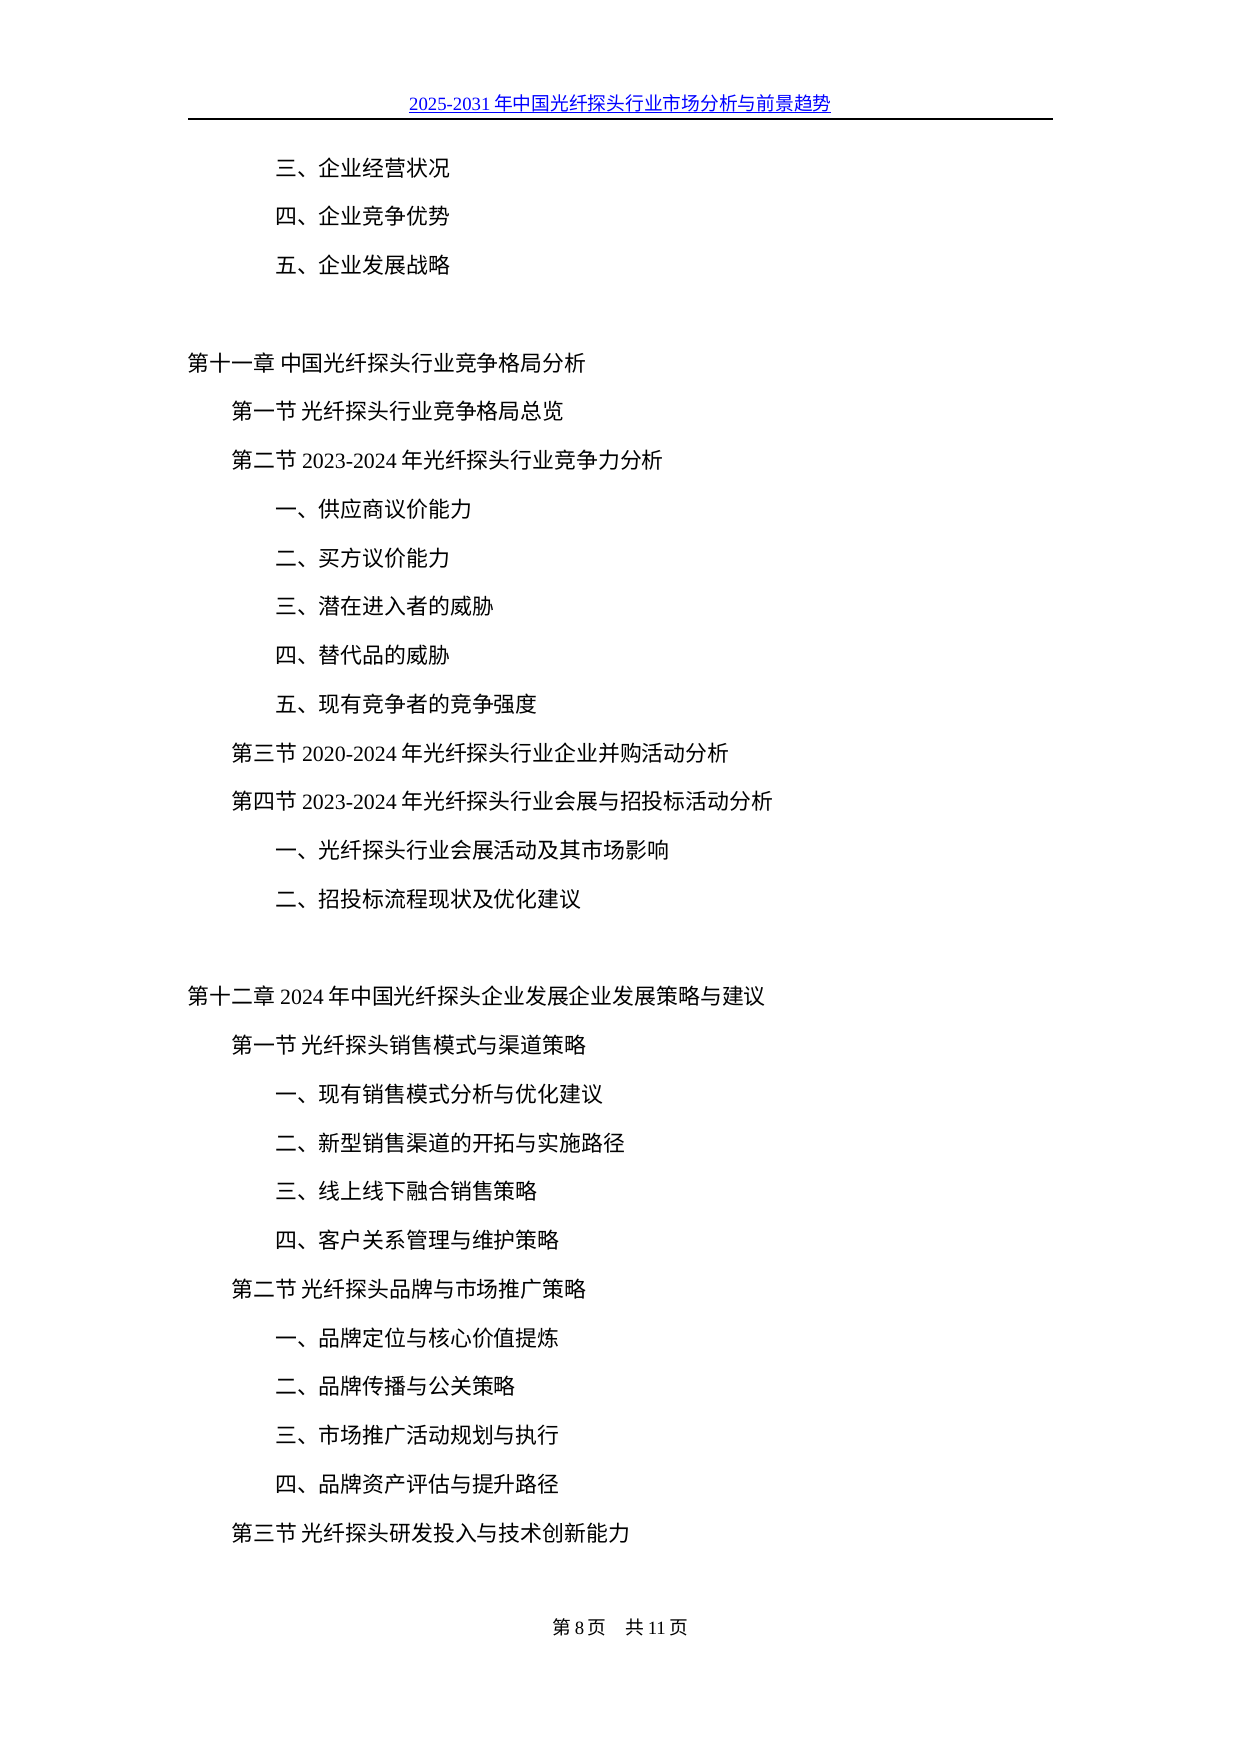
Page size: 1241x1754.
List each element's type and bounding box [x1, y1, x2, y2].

text [187, 150, 1053, 1548]
